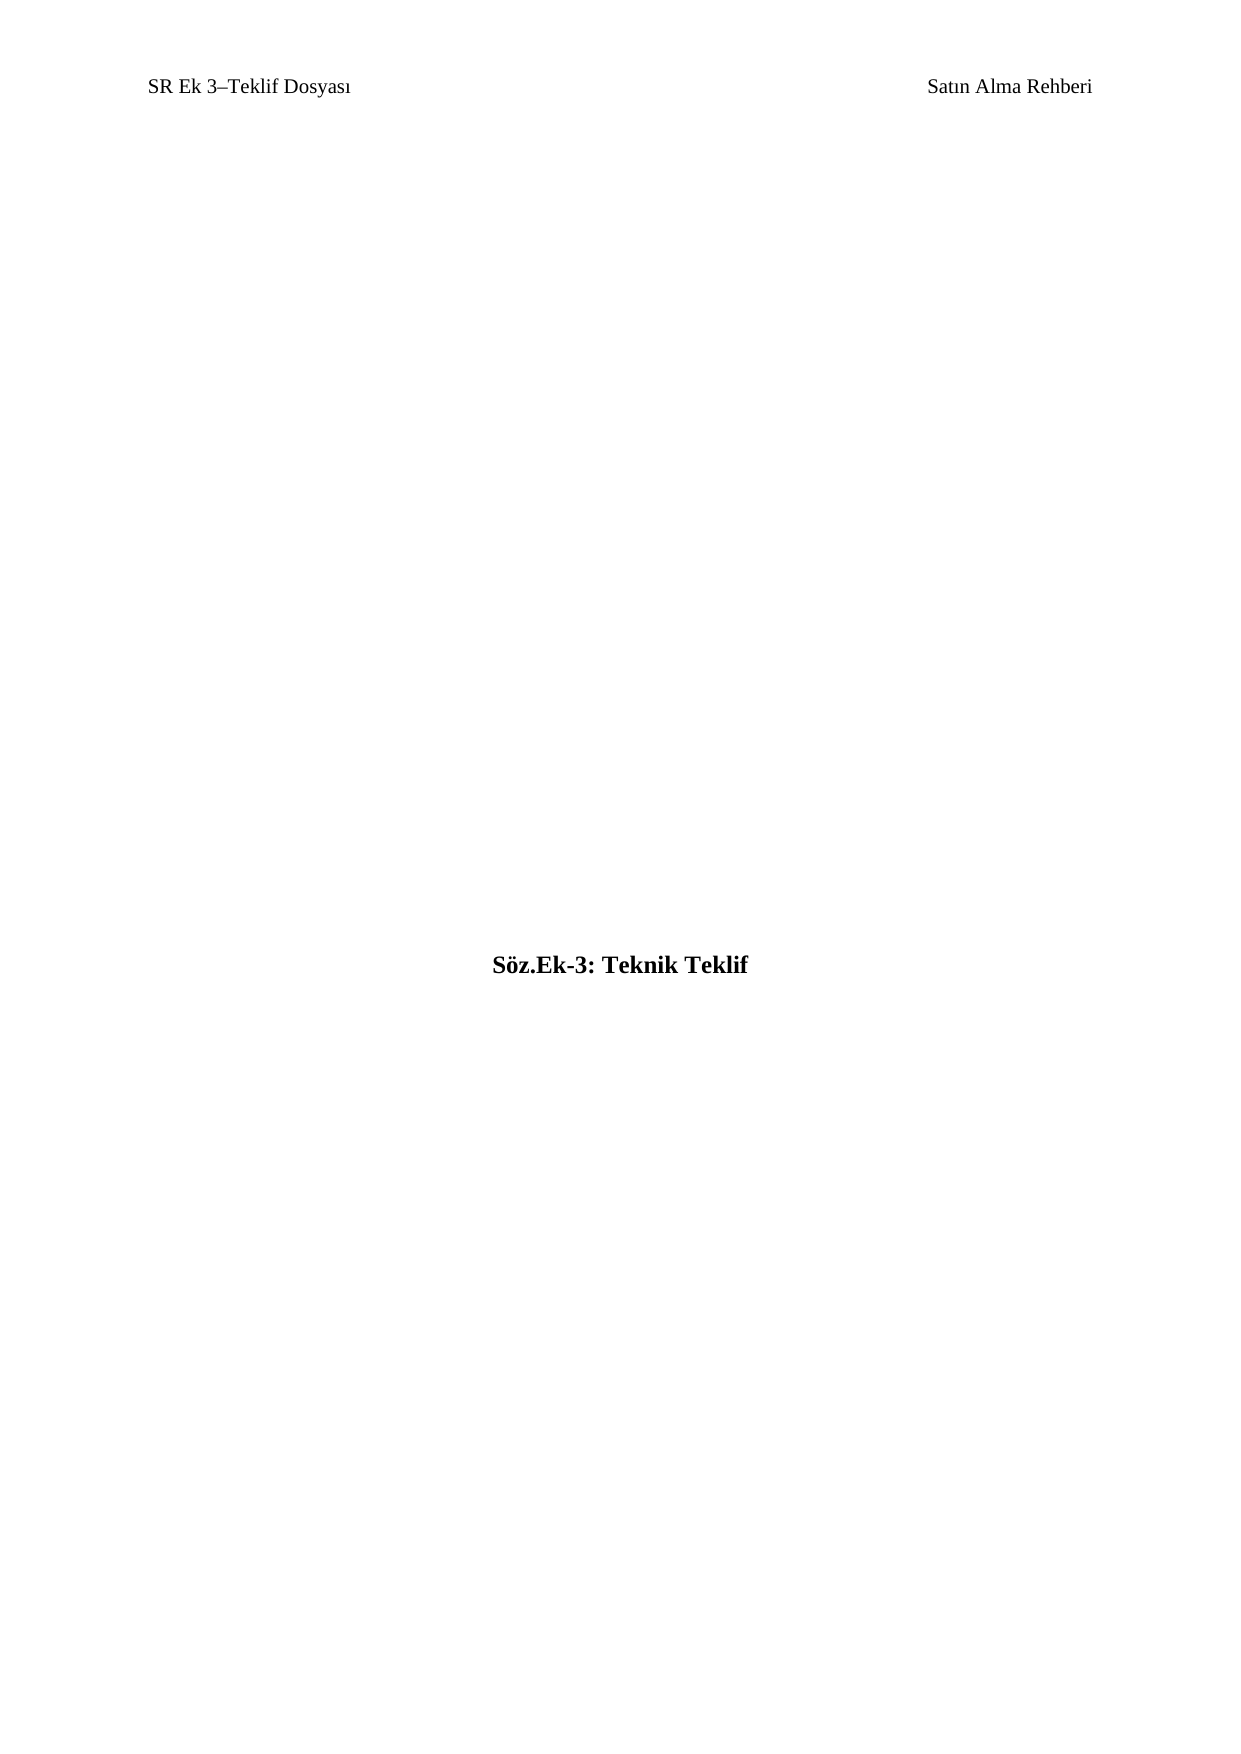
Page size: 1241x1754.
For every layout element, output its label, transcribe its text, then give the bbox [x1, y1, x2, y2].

subtitle Söz.Ek-3: Teknik Teklif [148, 950, 1093, 979]
